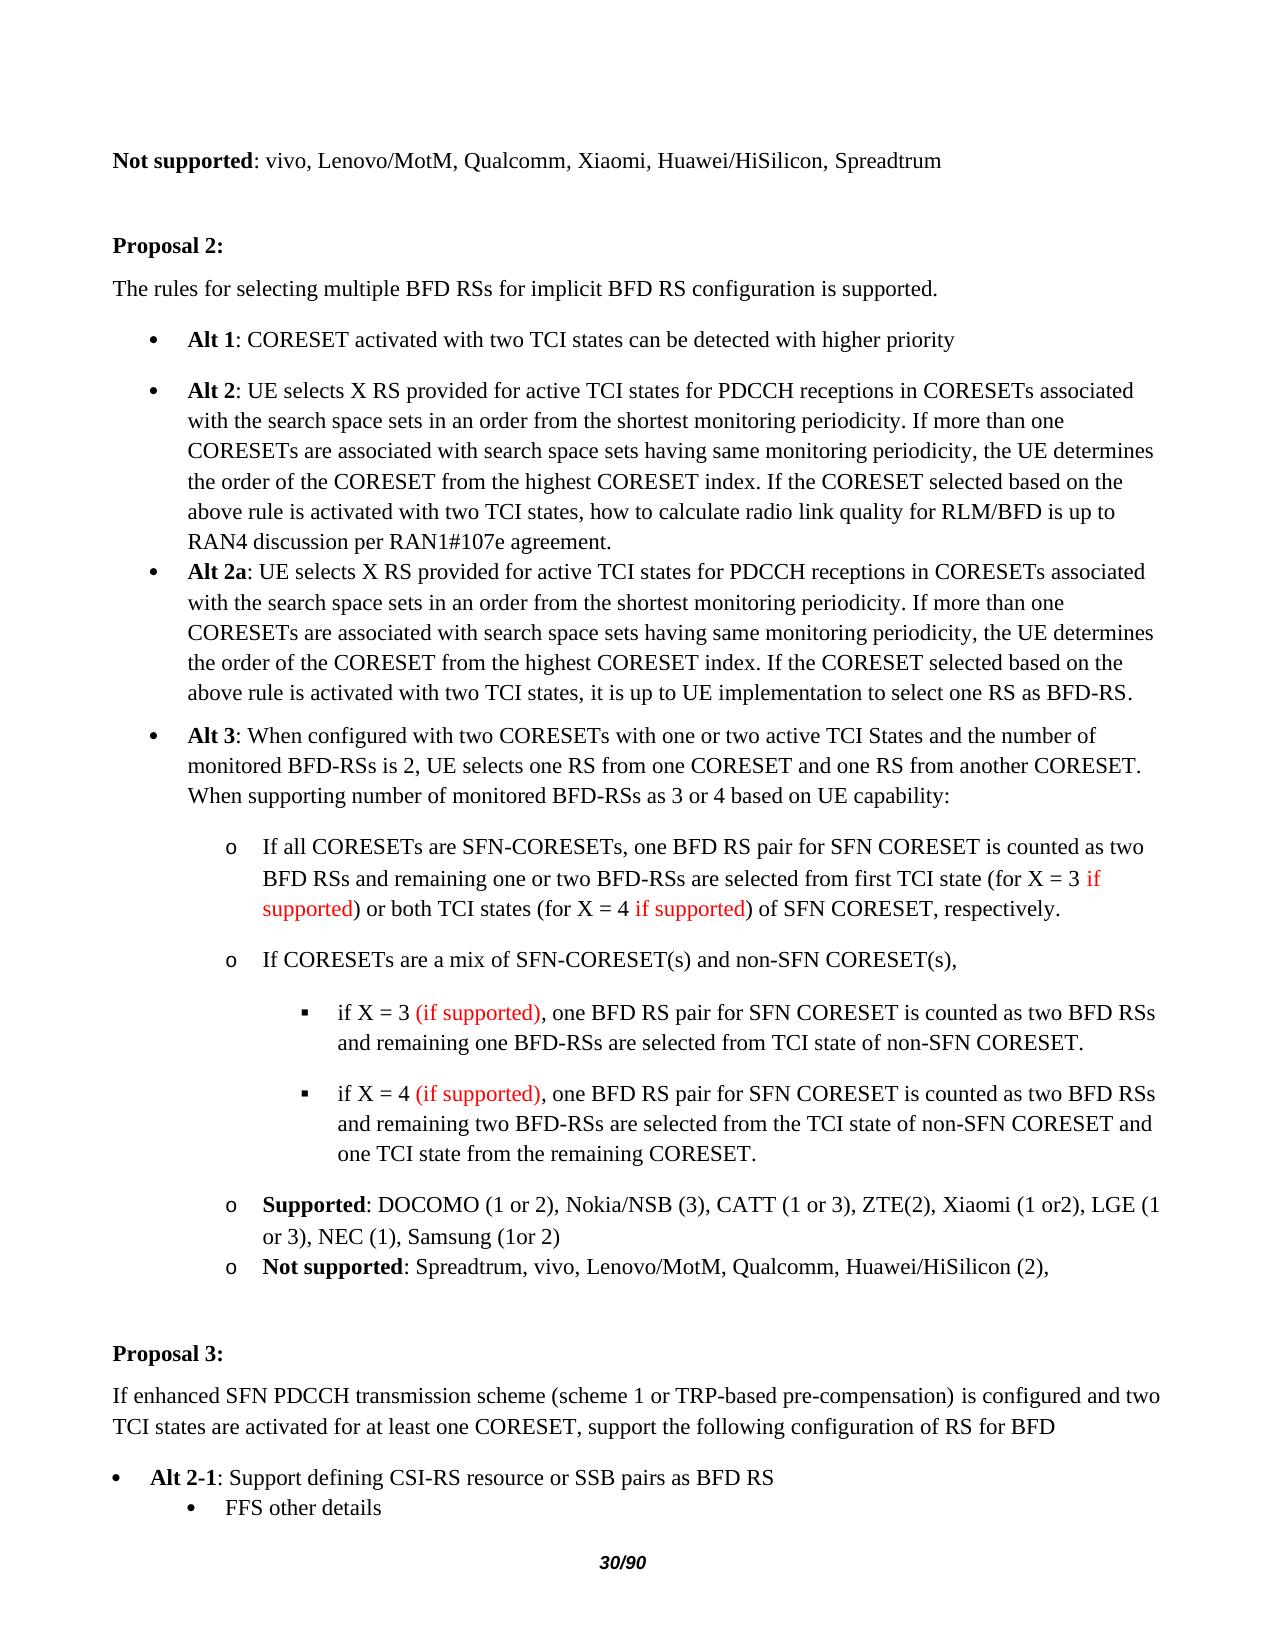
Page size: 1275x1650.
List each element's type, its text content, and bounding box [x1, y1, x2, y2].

text Proposal 3: [112, 1340, 1172, 1366]
text The rules for selecting multiple BFD RSs for implicit BFD RS configuration is supported. [112, 275, 1172, 301]
list Alt 3: When configured with two CORESETs with one or two active TCI States and the number of monitored BFD-RSs is 2, UE selects one RS from one CORESET and one RS from another CORESET. When supporting number of monitored BFD-RSs as 3 or 4 based on UE capability: [150, 722, 1172, 809]
list Not supported: Spreadtrum, vivo, Lenovo/MotM, Qualcomm, Huawei/HiSilicon (2), [225, 1253, 1172, 1281]
list Alt 2-1: Support defining CSI-RS resource or SSB pairs as BFD RS [112, 1464, 1172, 1490]
list If all CORESETs are SFN-CORESETs, one BFD RS pair for SFN CORESET is counted as two BFD RSs and remaining one or two BFD-RSs are selected from first TCI state (for X = 3 if supported) or both TCI states (for X = 4 if supported) of SFN CORESET, respectively. [225, 833, 1172, 921]
list if X = 3 (if supported), one BFD RS pair for SFN CORESET is counted as two BFD RSs and remaining one BFD-RSs are selected from TCI state of non-SFN CORESET. [300, 999, 1172, 1055]
list Supported: DOCOMO (1 or 2), Nokia/NSB (3), CATT (1 or 3), ZTE(2), Xiaomi (1 or2), LGE (1 or 3), NEC (1), Samsung (1or 2) [225, 1191, 1172, 1249]
text Not supported: vivo, Lenovo/MotM, Qualcomm, Xiaomi, Huawei/HiSilicon, Spreadtrum [112, 147, 1172, 173]
text Proposal 2: [112, 232, 1172, 259]
list FFS other details [187, 1494, 1172, 1520]
text If enhanced SFN PDCCH transmission scheme (scheme 1 or TRP-based pre-compensation) is configured and two TCI states are activated for at least one CORESET, support the following configuration of RS for BFD [112, 1383, 1172, 1439]
list If CORESETs are a mix of SFN-CORESET(s) and non-SFN CORESET(s), [225, 946, 1172, 974]
list Alt 2a: UE selects X RS provided for active TCI states for PDCCH receptions in CORESETs associated with the search space sets in an order from the shortest monitoring periodicity. If more than one CORESETs are associated with search space sets having same monitoring periodicity, the UE determines the order of the CORESET from the highest CORESET index. If the CORESET selected based on the above rule is activated with two TCI states, it is up to UE implementation to select one RS as BFD-RS. [150, 558, 1172, 706]
list if X = 4 (if supported), one BFD RS pair for SFN CORESET is counted as two BFD RSs and remaining two BFD-RSs are selected from the TCI state of non-SFN CORESET and one TCI state from the remaining CORESET. [300, 1080, 1172, 1167]
list Alt 1: CORESET activated with two TCI states can be detected with higher priority [150, 326, 1172, 352]
list Alt 2: UE selects X RS provided for active TCI states for PDCCH receptions in CORESETs associated with the search space sets in an order from the shortest monitoring periodicity. If more than one CORESETs are associated with search space sets having same monitoring periodicity, the UE determines the order of the CORESET from the highest CORESET index. If the CORESET selected based on the above rule is activated with two TCI states, how to calculate radio link quality for RLM/BFD is up to RAN4 discussion per RAN1#107e agreement. [150, 377, 1172, 554]
